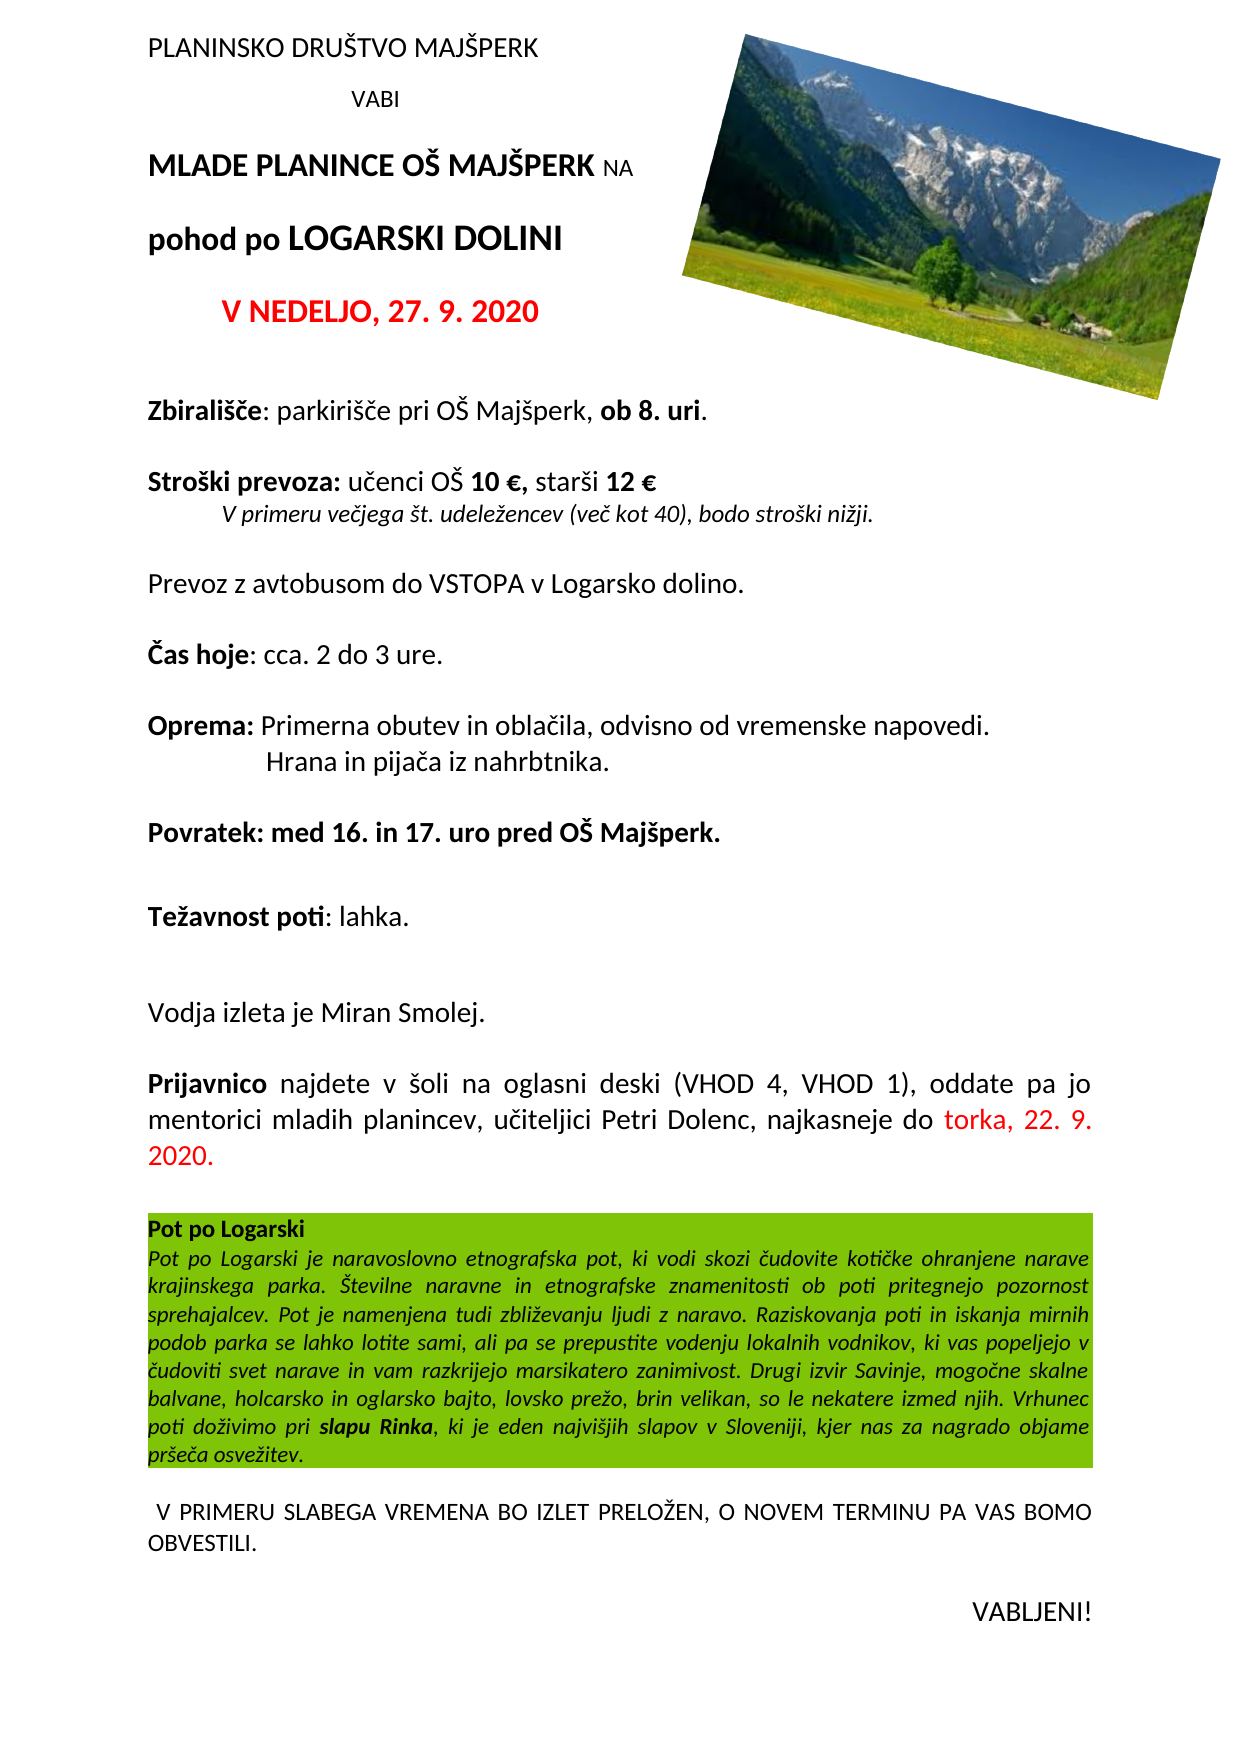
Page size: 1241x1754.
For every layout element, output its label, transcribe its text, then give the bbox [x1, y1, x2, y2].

text VABI [937, 83, 1093, 113]
text Težavnost poti: lahka. [148, 898, 1093, 933]
text Pot po Logarski je naravoslovno etnografska pot, ki vodi skozi čudovite kotičke ohranjene narave krajinskega parka. Številne naravne in etnografske znamenitosti ob poti pritegnejo pozornost sprehajalcev. Pot je namenjena tudi zbliževanju ljudi z naravo. Raziskovanja poti in iskanja mirnih podob parka se lahko lotite sami, ali pa se prepustite vodenju lokalnih vodnikov, ki vas popeljejo v čudoviti svet narave in vam razkrijejo marsikatero zanimivost. Drugi izvir Savinje, mogočne skalne balvane, holcarsko in oglarsko bajto, lovsko prežo, brin velikan, so le nekatere izmed njih. Vrhunec poti doživimo pri slapu Rinka, ki je eden najvišjih slapov v Sloveniji, kjer nas za nagrado objame pršeča osvežitev. [148, 1244, 1093, 1468]
text Prijavnico najdete v šoli na oglasni deski (VHOD 4, VHOD 1), oddate pa jo mentorici mladih planincev, učiteljici Petri Dolenc, najkasneje do torka, 22. 9. 2020. [148, 1065, 1093, 1172]
text pohod po LOGARSKI DOLINI [148, 213, 697, 259]
text Oprema: Primerna obutev in oblačila, odvisno od vremenske napovedi. [148, 707, 1093, 743]
text V primeru večjega št. udeležencev (več kot 40), bodo stroški nižji. [148, 498, 1093, 529]
text V PRIMERU SLABEGA VREMENA BO IZLET PRELOŽEN, O NOVEM TERMINU PA VAS BOMO OBVESTILI. [148, 1497, 1093, 1558]
text Čas hoje: cca. 2 do 3 ure. [148, 636, 1093, 672]
text Zbirališče: parkirišče pri OŠ Majšperk, ob 8. uri. [148, 392, 1093, 427]
text VABLJENI! [148, 1593, 1093, 1629]
text Prevoz z avtobusom do VSTOPA v Logarsko dolino. [148, 565, 1093, 600]
text MLADE PLANINCE OŠ MAJŠPERK NA [148, 144, 716, 185]
picture [683, 35, 1220, 399]
text Pot po Logarski [148, 1213, 1093, 1244]
text Stroški prevoza: učenci OŠ 10 €, starši 12 € [148, 463, 1093, 498]
text Hrana in pijača iz nahrbtnika. [221, 743, 1093, 778]
text Vodja izleta je Miran Smolej. [148, 994, 1093, 1030]
text Povratek: med 16. in 17. uro pred OŠ Majšperk. [148, 814, 1093, 850]
text VABI [148, 83, 731, 113]
text PLANINSKO DRUŠTVO MAJŠPERK [148, 29, 1093, 65]
text V NEDELJO, 27. 9. 2020 [148, 290, 889, 331]
